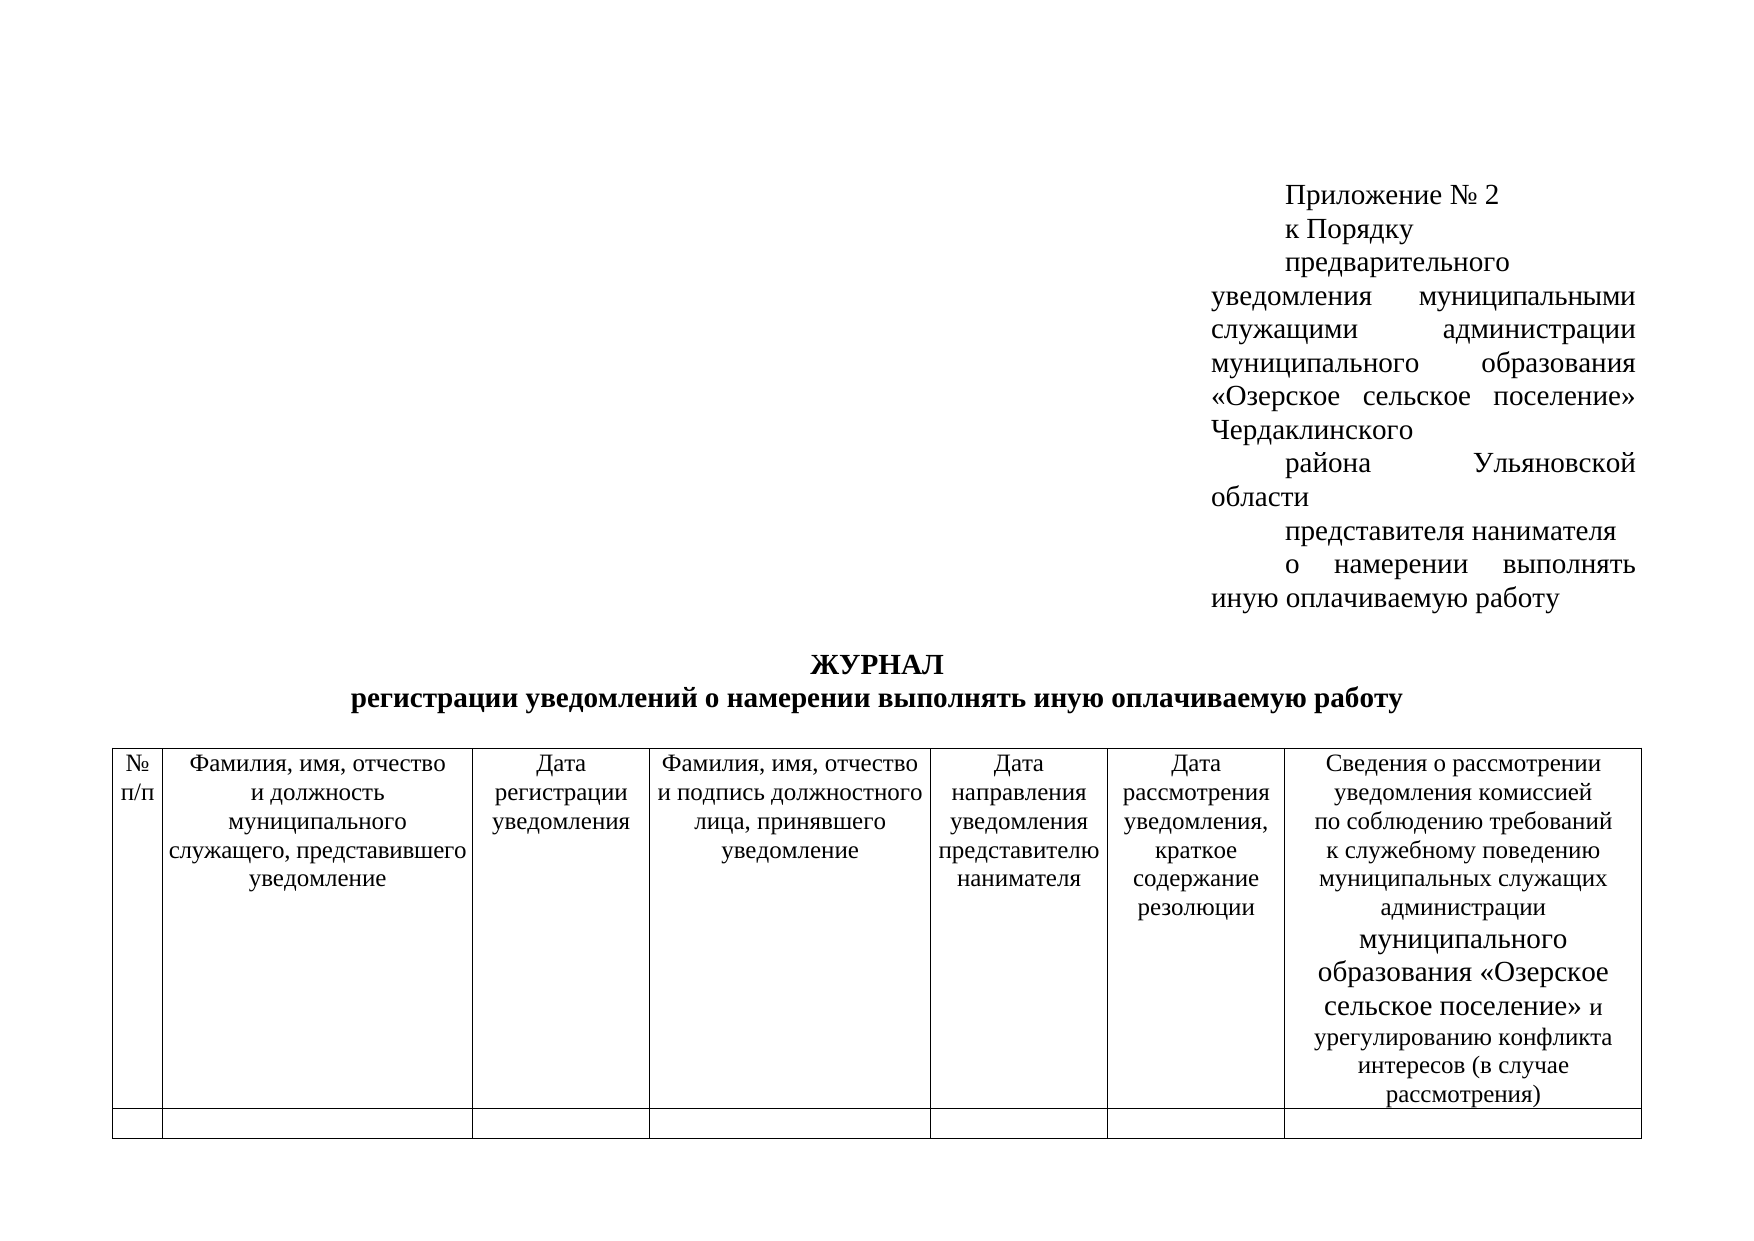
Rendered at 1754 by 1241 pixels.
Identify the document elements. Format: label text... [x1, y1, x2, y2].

table_header Дата регистрации уведомления [473, 749, 649, 1108]
table_cell [473, 1109, 649, 1138]
text о намерении выполнять иную оплачиваемую работу [1211, 546, 1636, 613]
table_header № п/п [113, 749, 162, 1108]
table_header Сведения о рассмотрении уведомления комиссией по соблюдению требований к служебному поведению муниципальных служащих администрации муниципального образования «Озерское сельское поселение» и урегулированию конфликта интересов (в случае рассмотрения) [1285, 749, 1641, 1108]
text предварительного уведомления муниципальными служащими администрации муниципального образования «Озерское сельское поселение» Чердаклинского [1211, 244, 1636, 446]
table_header Дата рассмотрения уведомления, краткое содержание резолюции [1108, 749, 1284, 1108]
table_header Фамилия, имя, отчество и подпись должностного лица, принявшего уведомление [650, 749, 930, 1108]
text Приложение № 2 [1211, 177, 1636, 211]
table_cell [113, 1109, 162, 1138]
table_cell [1108, 1109, 1284, 1138]
text района Ульяновской области [1211, 446, 1636, 513]
table_cell [931, 1109, 1107, 1138]
text ЖУРНАЛ [118, 647, 1636, 680]
table_cell [1285, 1109, 1641, 1138]
text представителя нанимателя [1211, 513, 1636, 546]
text к Порядку [1211, 211, 1636, 244]
text регистрации уведомлений о намерении выполнять иную оплачиваемую работу [118, 680, 1636, 714]
table_cell [650, 1109, 930, 1138]
table_cell [163, 1109, 472, 1138]
table_header Дата направления уведомления представителю нанимателя [931, 749, 1107, 1108]
table_header Фамилия, имя, отчество и должность муниципального служащего, представившего уведомление [163, 749, 472, 1108]
